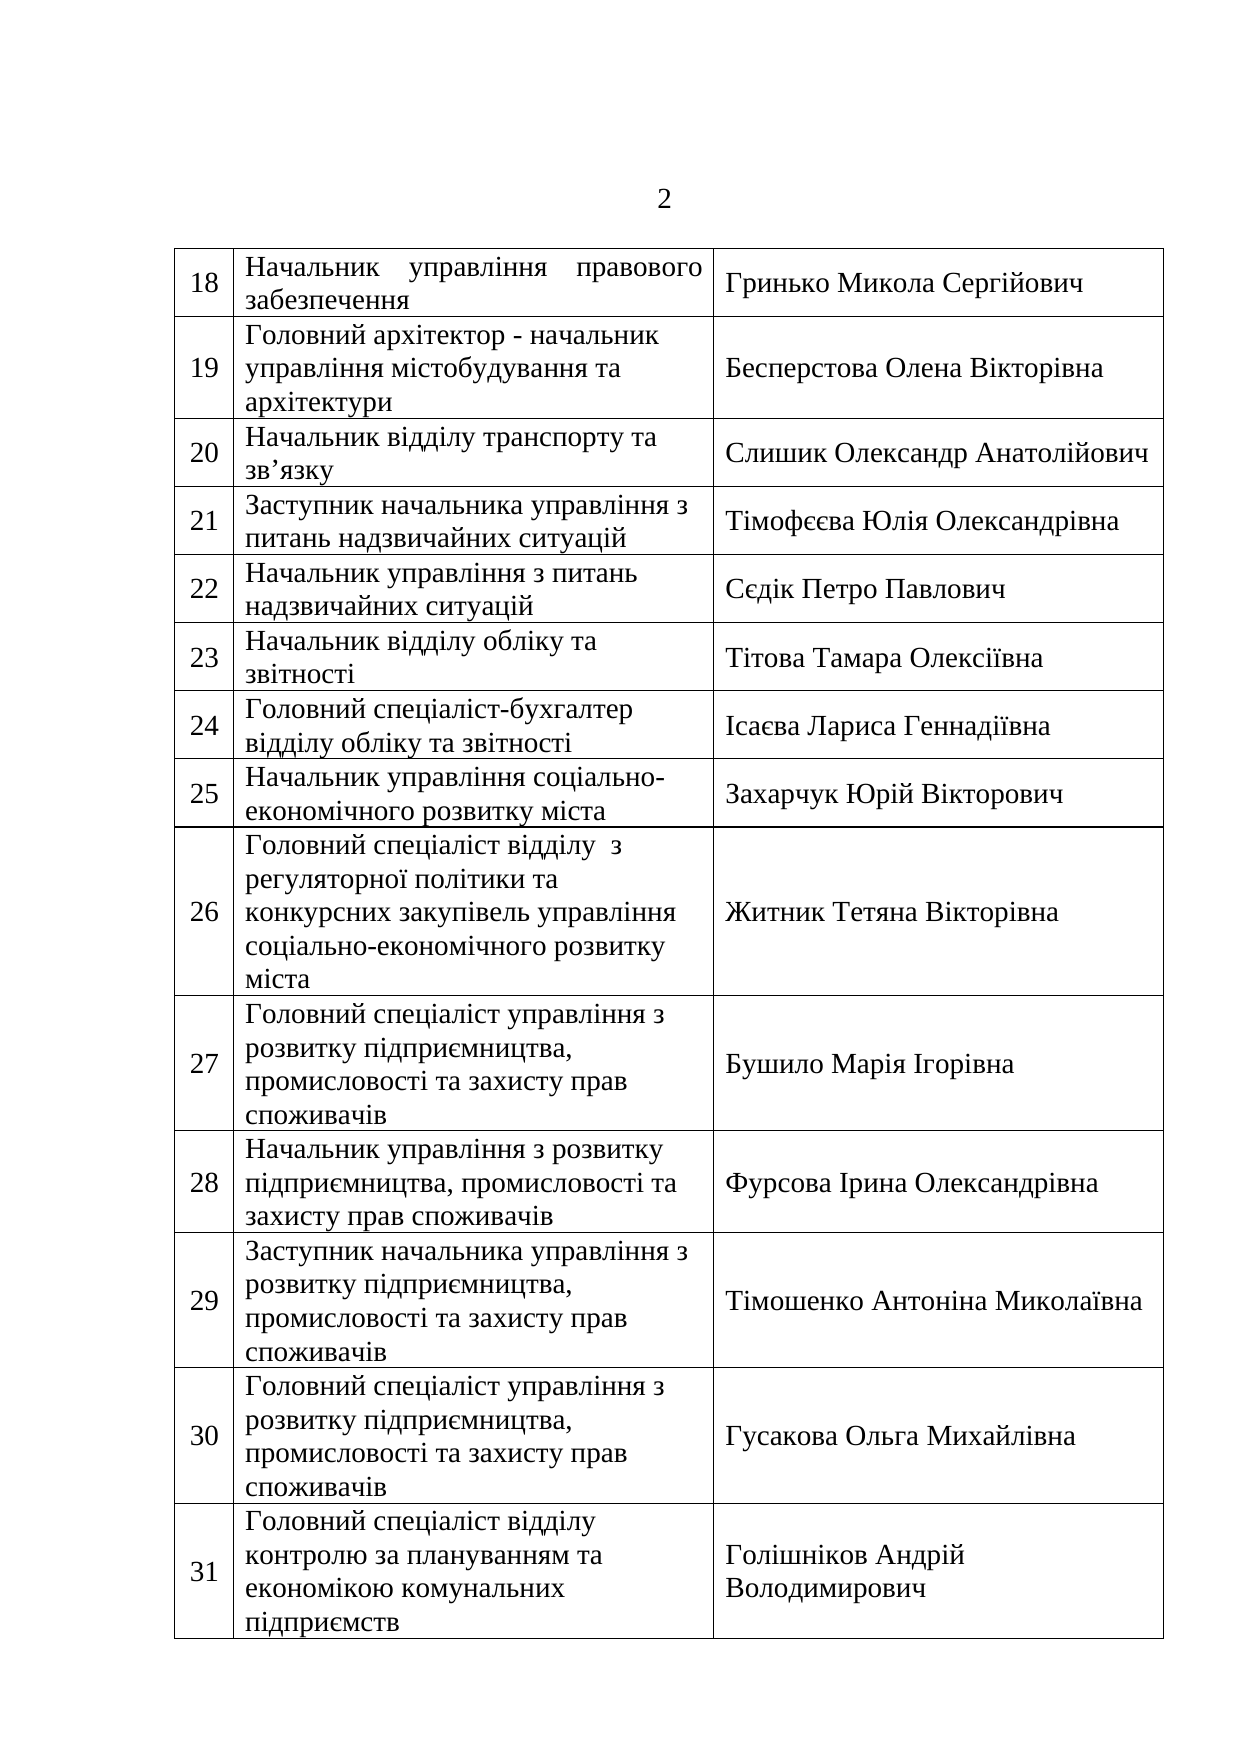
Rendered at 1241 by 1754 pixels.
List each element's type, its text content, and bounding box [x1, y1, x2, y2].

table_header 18 [175, 249, 233, 316]
table_cell Головний спеціаліст-бухгалтер відділу обліку та звітності [234, 691, 713, 758]
text 2 [177, 181, 1152, 214]
table_cell Фурсова Ірина Олександрівна [714, 1131, 1163, 1232]
table_cell Тімофєєва Юлія Олександрівна [714, 487, 1163, 554]
table_cell 26 [175, 828, 233, 995]
table_cell Начальник управління соціально-економічного розвитку міста [234, 759, 713, 826]
table_header Гринько Микола Сергійович [714, 249, 1163, 316]
table_cell Начальник управління з розвитку підприємництва, промисловості та захисту прав споживачів [234, 1131, 713, 1232]
table_cell 19 [175, 317, 233, 418]
table_cell Гусакова Ольга Михайлівна [714, 1368, 1163, 1502]
table_cell Головний спеціаліст відділу контролю за плануванням та економікою комунальних підприємств [234, 1504, 713, 1638]
table_cell 22 [175, 555, 233, 622]
table_cell 29 [175, 1233, 233, 1367]
table_cell Начальник відділу транспорту та зв’язку [234, 419, 713, 486]
table_cell Захарчук Юрій Вікторович [714, 759, 1163, 826]
table_cell Начальник управління з питань надзвичайних ситуацій [234, 555, 713, 622]
table_cell Начальник відділу обліку та звітності [234, 623, 713, 690]
table_cell Заступник начальника управління з розвитку підприємництва, промисловості та захисту прав споживачів [234, 1233, 713, 1367]
table_cell 23 [175, 623, 233, 690]
table_cell Бесперстова Олена Вікторівна [714, 317, 1163, 418]
table_cell Голішніков Андрій Володимирович [714, 1504, 1163, 1638]
table_cell Слишик Олександр Анатолійович [714, 419, 1163, 486]
table_cell Тімошенко Антоніна Миколаївна [714, 1233, 1163, 1367]
table_cell Тітова Тамара Олексіївна [714, 623, 1163, 690]
table_cell 30 [175, 1368, 233, 1502]
table_cell Головний спеціаліст управління з розвитку підприємництва, промисловості та захисту прав споживачів [234, 1368, 713, 1502]
table_cell 28 [175, 1131, 233, 1232]
table_cell Житник Тетяна Вікторівна [714, 828, 1163, 995]
table_cell Сєдік Петро Павлович [714, 555, 1163, 622]
table_cell Головний спеціаліст відділу з регуляторної політики та конкурсних закупівель управління соціально-економічного розвитку міста [234, 828, 713, 995]
table_header Начальник управління правового забезпечення [234, 249, 713, 316]
table_cell Ісаєва Лариса Геннадіївна [714, 691, 1163, 758]
table_cell Бушило Марія Ігорівна [714, 996, 1163, 1130]
table_cell 24 [175, 691, 233, 758]
table_cell 27 [175, 996, 233, 1130]
table_cell Головний архітектор - начальник управління містобудування та архітектури [234, 317, 713, 418]
table_cell 20 [175, 419, 233, 486]
table_cell 31 [175, 1504, 233, 1638]
table_cell 25 [175, 759, 233, 826]
table_cell Головний спеціаліст управління з розвитку підприємництва, промисловості та захисту прав споживачів [234, 996, 713, 1130]
table_cell Заступник начальника управління з питань надзвичайних ситуацій [234, 487, 713, 554]
table_cell 21 [175, 487, 233, 554]
